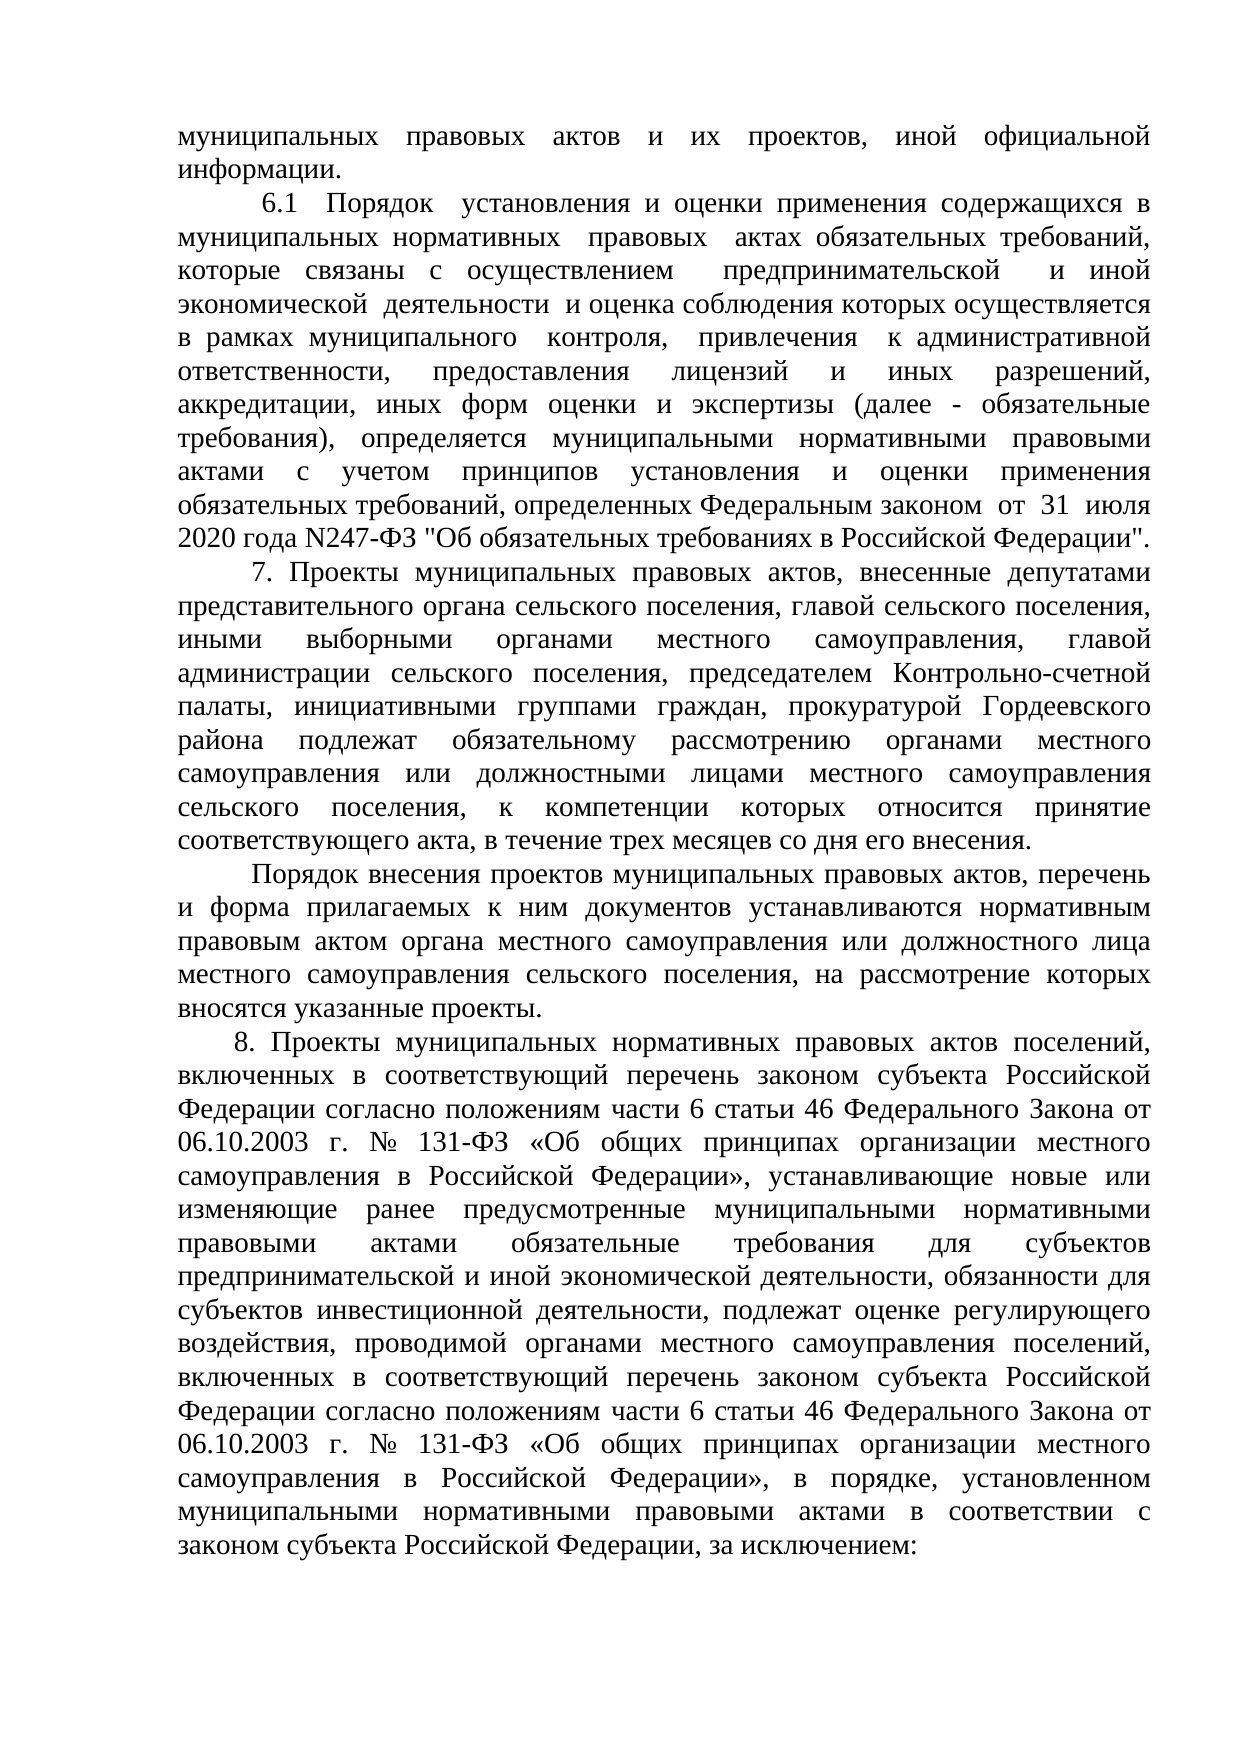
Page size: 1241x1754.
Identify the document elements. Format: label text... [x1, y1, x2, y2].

text 8. Проекты муниципальных нормативных правовых актов поселений, включенных в соответствующий перечень законом субъекта Российской Федерации согласно положениям части 6 статьи 46 Федерального Закона от 06.10.2003 г. № 131-ФЗ «Об общих принципах организации местного самоуправления в Российской Федерации», устанавливающие новые или изменяющие ранее предусмотренные муниципальными нормативными правовыми актами обязательные требования для субъектов предпринимательской и иной экономической деятельности, обязанности для субъектов инвестиционной деятельности, подлежат оценке регулирующего воздействия, проводимой органами местного самоуправления поселений, включенных в соответствующий перечень законом субъекта Российской Федерации согласно положениям части 6 статьи 46 Федерального Закона от 06.10.2003 г. № 131-ФЗ «Об общих принципах организации местного самоуправления в Российской Федерации», в порядке, установленном муниципальными нормативными правовыми актами в соответствии с законом субъекта Российской Федерации, за исключением: [177, 1024, 1152, 1560]
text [177, 118, 1152, 185]
text Порядок внесения проектов муниципальных правовых актов, перечень и форма прилагаемых к ним документов устанавливаются нормативным правовым актом органа местного самоуправления или должностного лица местного самоуправления сельского поселения, на рассмотрение которых вносятся указанные проекты. [177, 856, 1152, 1024]
text 7. Проекты муниципальных правовых актов, внесенные депутатами представительного органа сельского поселения, главой сельского поселения, иными выборными органами местного самоуправления, главой администрации сельского поселения, председателем Контрольно-счетной палаты, инициативными группами граждан, прокуратурой Гордеевского района подлежат обязательному рассмотрению органами местного самоуправления или должностными лицами местного самоуправления сельского поселения, к компетенции которых относится принятие соответствующего акта, в течение трех месяцев со дня его внесения. [177, 554, 1152, 856]
text 6.1 Порядок установления и оценки применения содержащихся в муниципальных нормативных правовых актах обязательных требований, которые связаны с осуществлением предпринимательской и иной экономической деятельности и оценка соблюдения которых осуществляется в рамках муниципального контроля, привлечения к административной ответственности, предоставления лицензий и иных разрешений, аккредитации, иных форм оценки и экспертизы (далее - обязательные требования), определяется муниципальными нормативными правовыми актами с учетом принципов установления и оценки применения обязательных требований, определенных Федеральным законом от 31 июля 2020 года N247-ФЗ "Об обязательных требованиях в Российской Федерации". [177, 185, 1152, 554]
